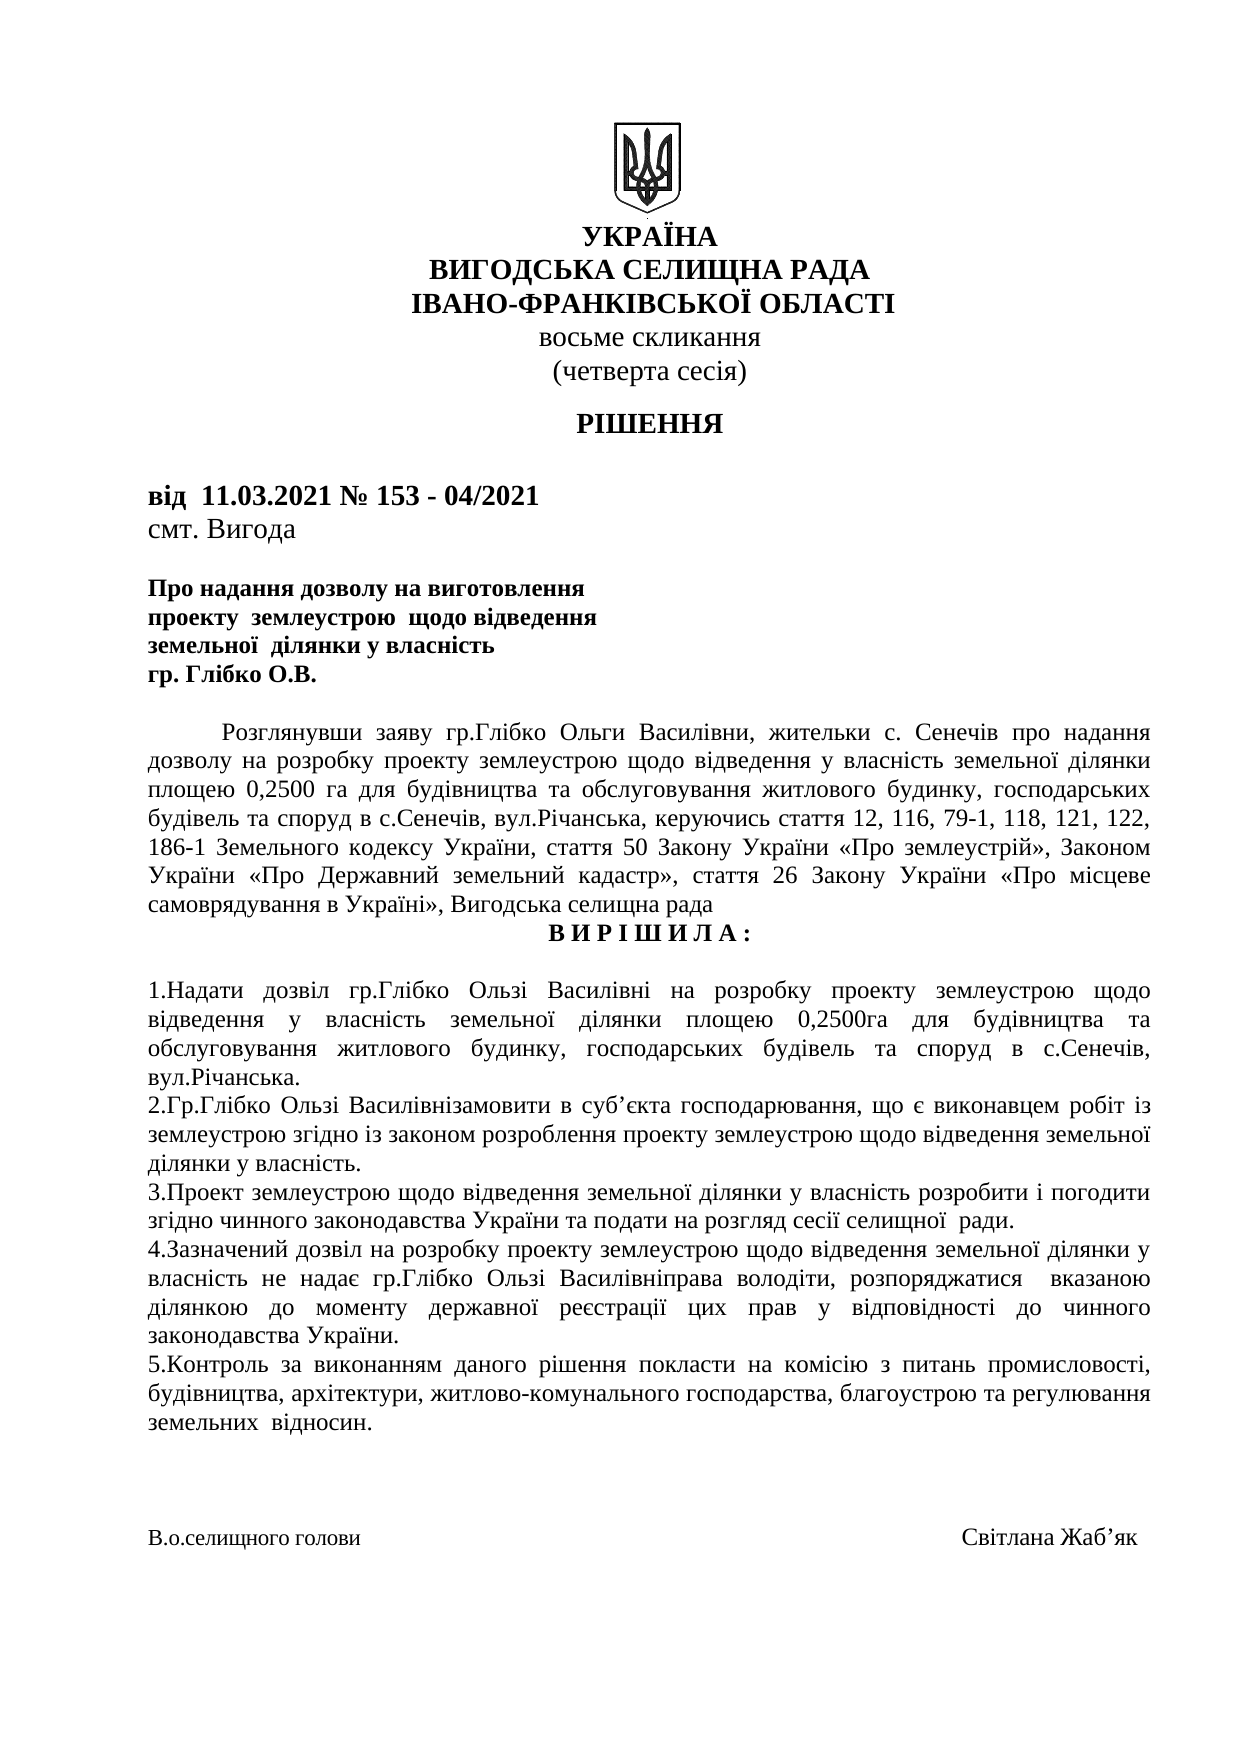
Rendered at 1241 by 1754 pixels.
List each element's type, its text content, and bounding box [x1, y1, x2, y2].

text ІВАНО-ФРАНКІВСЬКОЇ ОБЛАСТІ [148, 286, 1152, 319]
text 4.Зазначений дозвіл на розробку проекту землеустрою щодо відведення земельної ділянки у власність не надає гр.Глібко Ользі Василівніправа володіти, розпоряджатися вказаною ділянкою до моменту державної реєстрації цих прав у відповідності до чинного законодавства України. [148, 1234, 1152, 1349]
text 1.Надати дозвіл гр.Глібко Ользі Василівні на розробку проекту землеустрою щодо відведення у власність земельної ділянки площею 0,2500га для будівництва та обслуговування житлового будинку, господарських будівель та споруд в с.Сенечів, вул.Річанська. [148, 975, 1152, 1090]
text земельної ділянки у власність [148, 630, 1152, 659]
text гр. Глібко О.В. [148, 659, 1152, 688]
text 5.Контроль за виконанням даного рішення покласти на комісію з питань промисловості, будівництва, архітектури, житлово-комунального господарства, благоустрою та регулювання земельних відносин. [148, 1349, 1152, 1435]
text Розглянувши заяву гр.Глібко Ольги Василівни, жительки с. Сенечів про надання дозволу на розробку проекту землеустрою щодо відведення у власність земельної ділянки площею 0,2500 га для будівництва та обслуговування житлового будинку, господарських будівель та споруд в с.Сенечів, вул.Річанська, керуючись стаття 12, 116, 79-1, 118, 121, 122, 186-1 Земельного кодексу України, стаття 50 Закону України «Про землеустрій», Законом України «Про Державний земельний кадастр», стаття 26 Закону України «Про місцеве самоврядування в Україні», Вигодська селищна рада [148, 717, 1152, 918]
text ВИГОДСЬКА СЕЛИЩНА РАДА [148, 252, 1152, 286]
text УКРАЇНА [148, 219, 1152, 252]
text проекту землеустрою щодо відведення [148, 602, 1152, 630]
text В И Р І Ш И Л А : [148, 918, 1152, 947]
text Про надання дозволу на виготовлення [148, 573, 1152, 602]
text смт. Вигода [148, 511, 1152, 545]
text восьме скликання [148, 319, 1152, 353]
text 3.Проект землеустрою щодо відведення земельної ділянки у власність розробити і погодити згідно чинного законодавства України та подати на розгляд сесії селищної ради. [148, 1177, 1152, 1234]
text (четверта сесія) [148, 353, 1152, 387]
text 2.Гр.Глібко Ользі Василівнізамовити в суб’єкта господарювання, що є виконавцем робіт із землеустрою згідно із законом розроблення проекту землеустрою щодо відведення земельної ділянки у власність. [148, 1090, 1152, 1177]
text В.о.селищного голови Світлана Жаб’як [148, 1522, 1152, 1550]
text РІШЕННЯ [148, 406, 1152, 439]
text від 11.03.2021 № 153 - 04/2021 [148, 478, 1152, 511]
